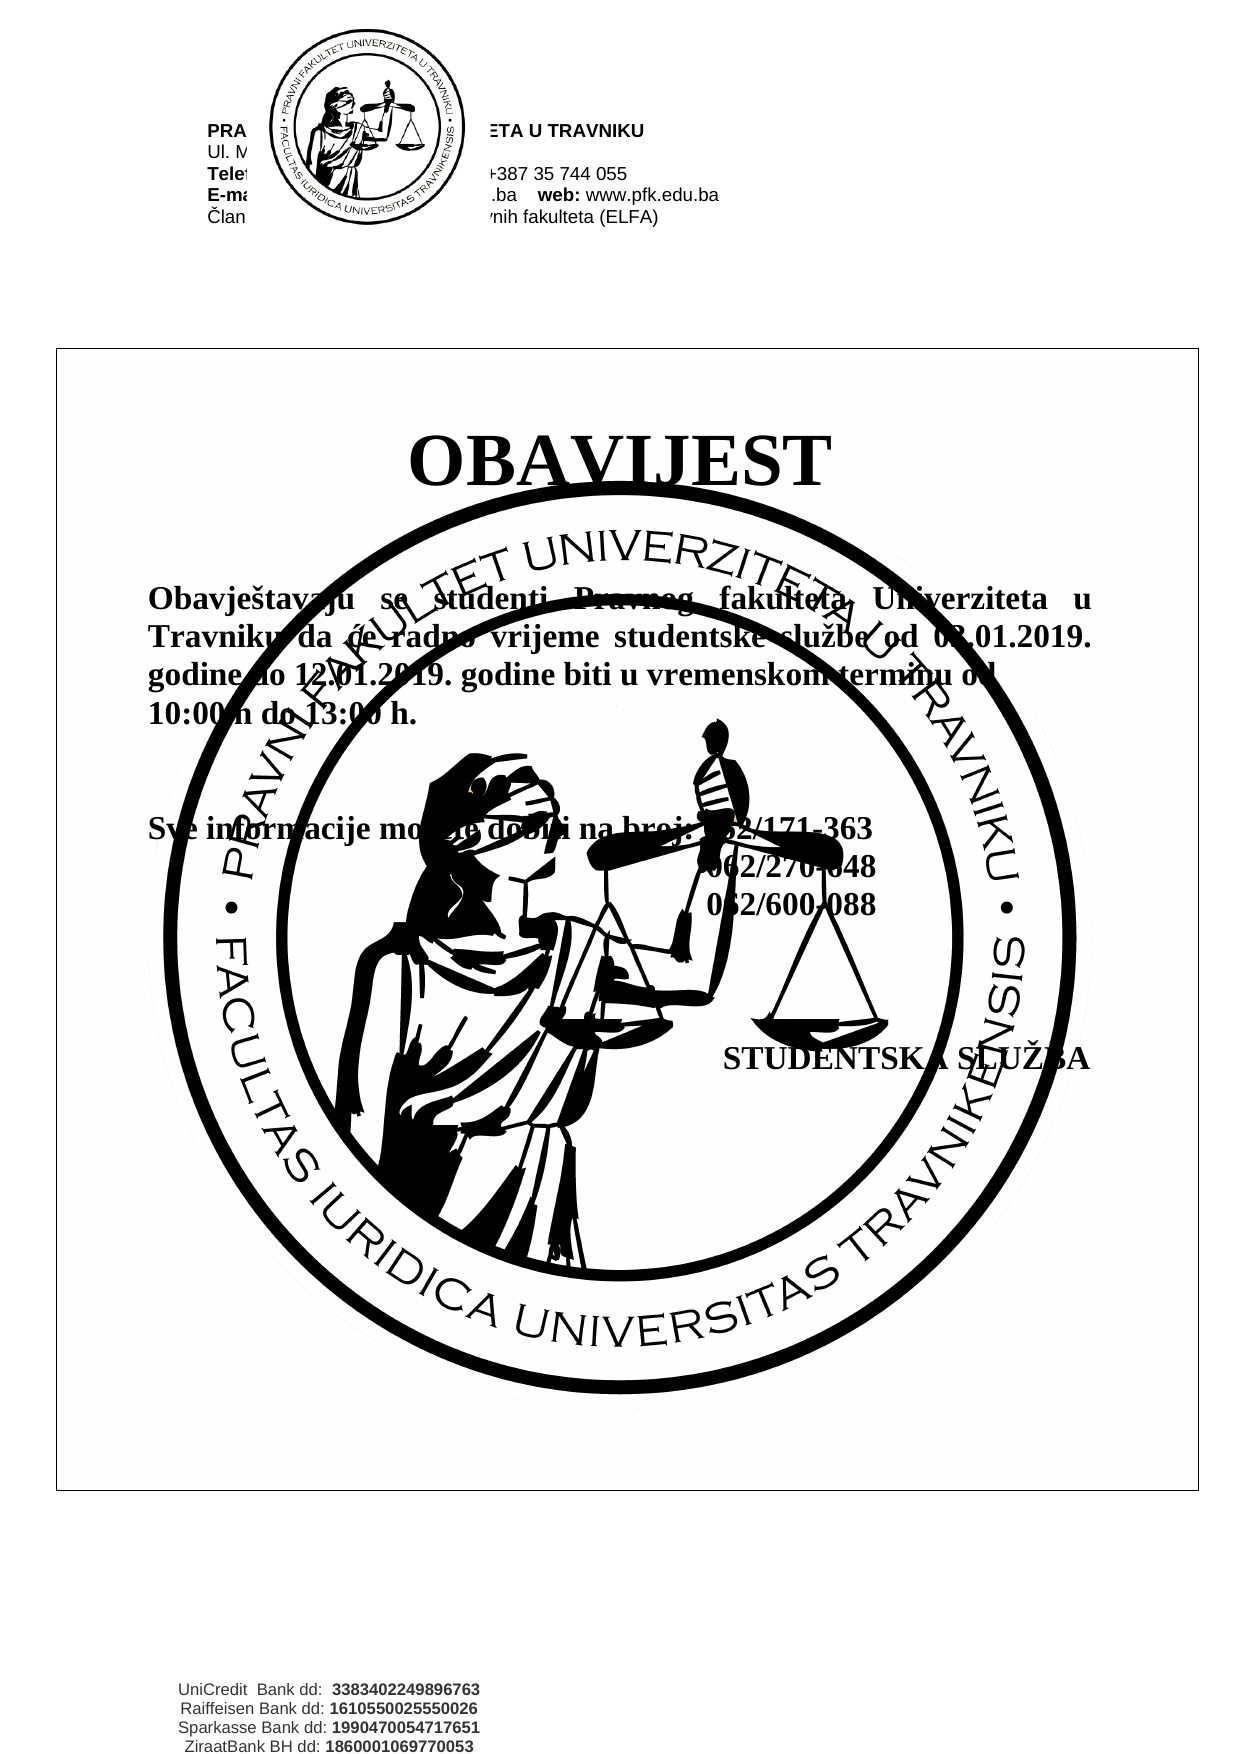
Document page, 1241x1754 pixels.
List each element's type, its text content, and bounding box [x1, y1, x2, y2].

picture [246, 0, 491, 245]
text STUDENTSKA SLUŽBA [148, 1038, 1093, 1076]
text Sve informacije možete dobiti na broj: 062/171-363 [148, 808, 1093, 846]
text 10:00 h do 13:00 h. [148, 693, 1093, 731]
picture [57, 349, 1198, 1490]
text 062/600-088 [148, 884, 1093, 923]
text 062/270-648 [148, 846, 1093, 884]
text Obavještavaju se studenti Pravnog fakulteta Univerziteta u Travniku da će radno vrijeme studentske službe od 03.01.2019. godine do 12.01.2019. godine biti u vremenskom terminu od [148, 578, 1093, 693]
text OBAVIJEST [148, 415, 1093, 501]
